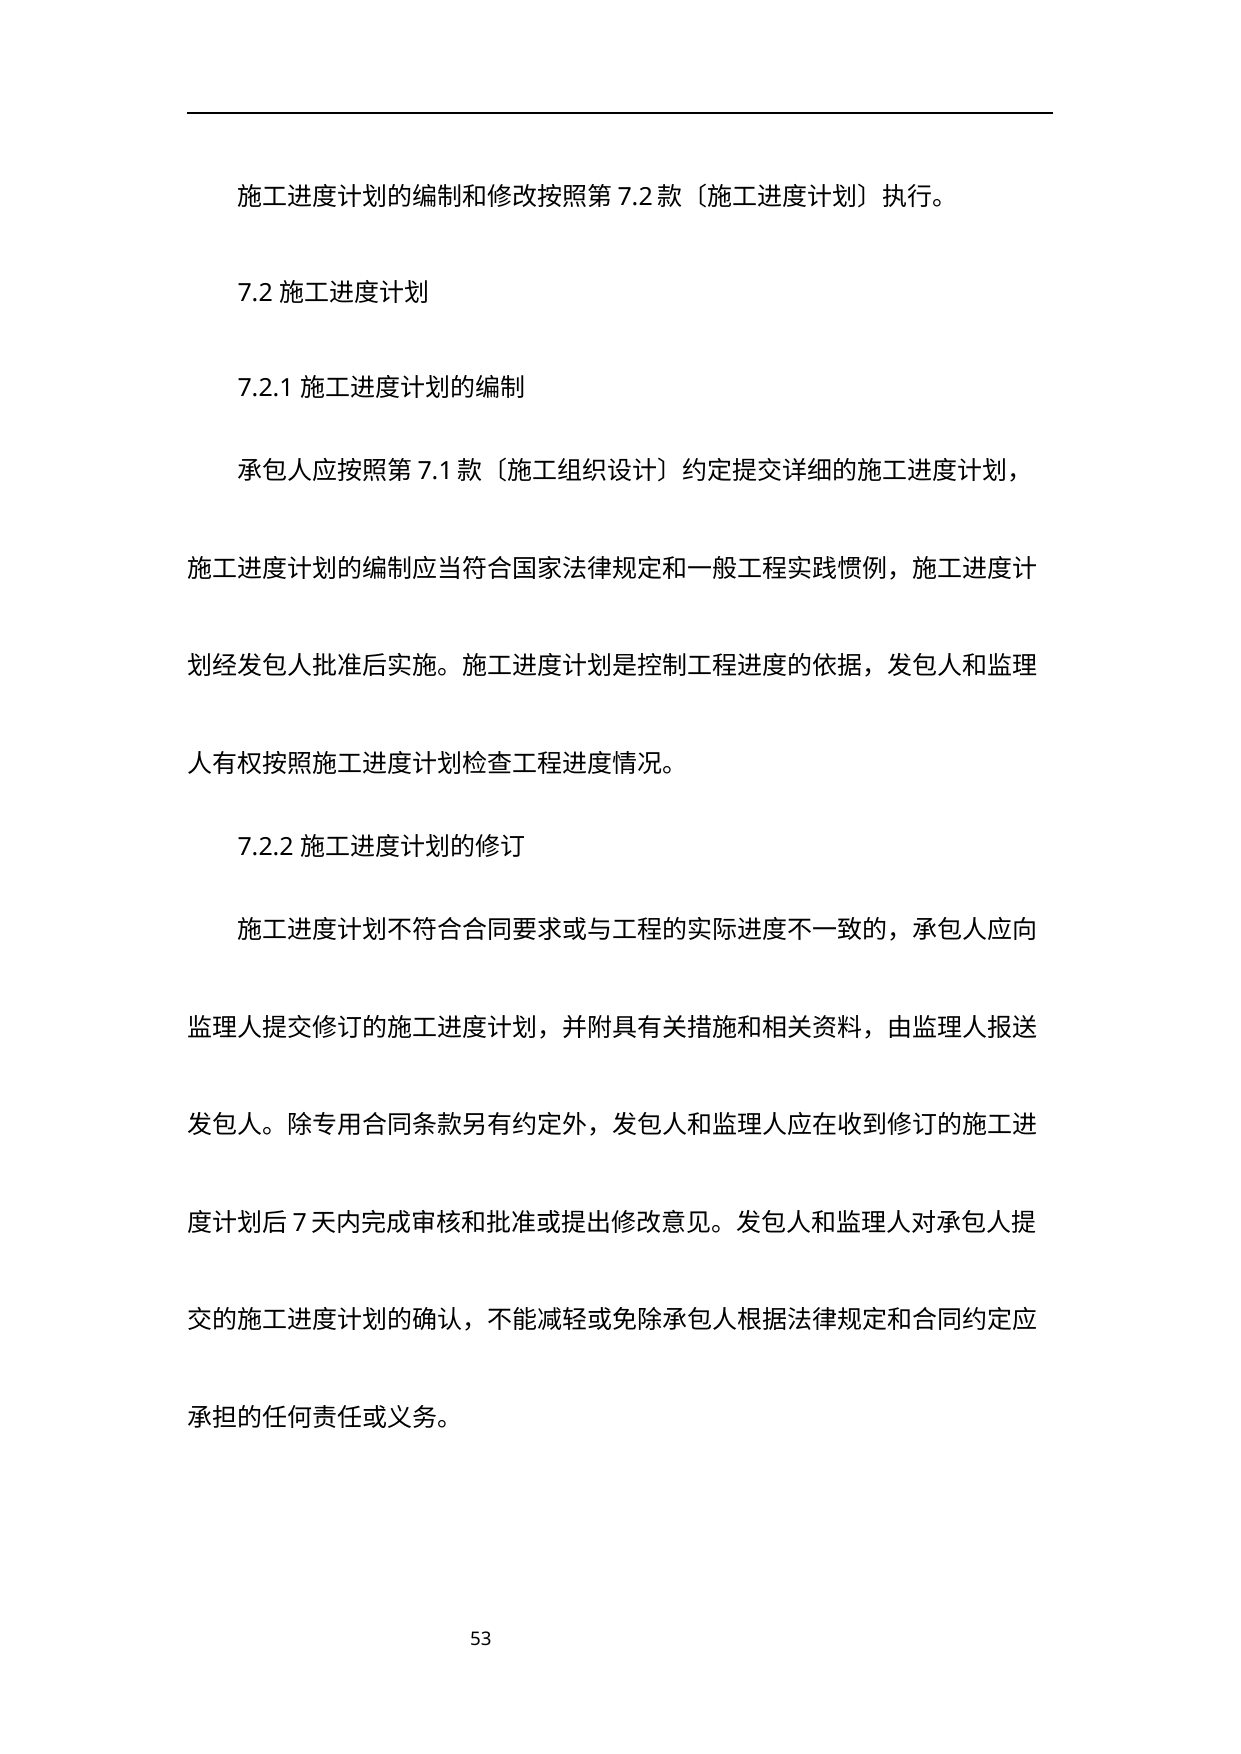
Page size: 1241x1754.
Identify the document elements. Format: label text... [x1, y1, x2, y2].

text 承包人应按照第7.1款〔施工组织设计〕约定提交详细的施工进度计划，施工进度计划的编制应当符合国家法律规定和一般工程实践惯例，施工进度计划经发包人批准后实施。施工进度计划是控制工程进度的依据，发包人和监理人有权按照施工进度计划检查工程进度情况。 [187, 436, 1053, 794]
text 7.2 施工进度计划 [187, 258, 1053, 323]
text 施工进度计划不符合合同要求或与工程的实际进度不一致的，承包人应向监理人提交修订的施工进度计划，并附具有关措施和相关资料，由监理人报送发包人。除专用合同条款另有约定外，发包人和监理人应在收到修订的施工进度计划后7天内完成审核和批准或提出修改意见。发包人和监理人对承包人提交的施工进度计划的确认，不能减轻或免除承包人根据法律规定和合同约定应承担的任何责任或义务。 [187, 895, 1053, 1448]
text 7.2.2 施工进度计划的修订 [187, 812, 1053, 877]
text 7.2.1 施工进度计划的编制 [187, 353, 1053, 418]
text 施工进度计划的编制和修改按照第7.2款〔施工进度计划〕执行。 [187, 162, 1053, 227]
